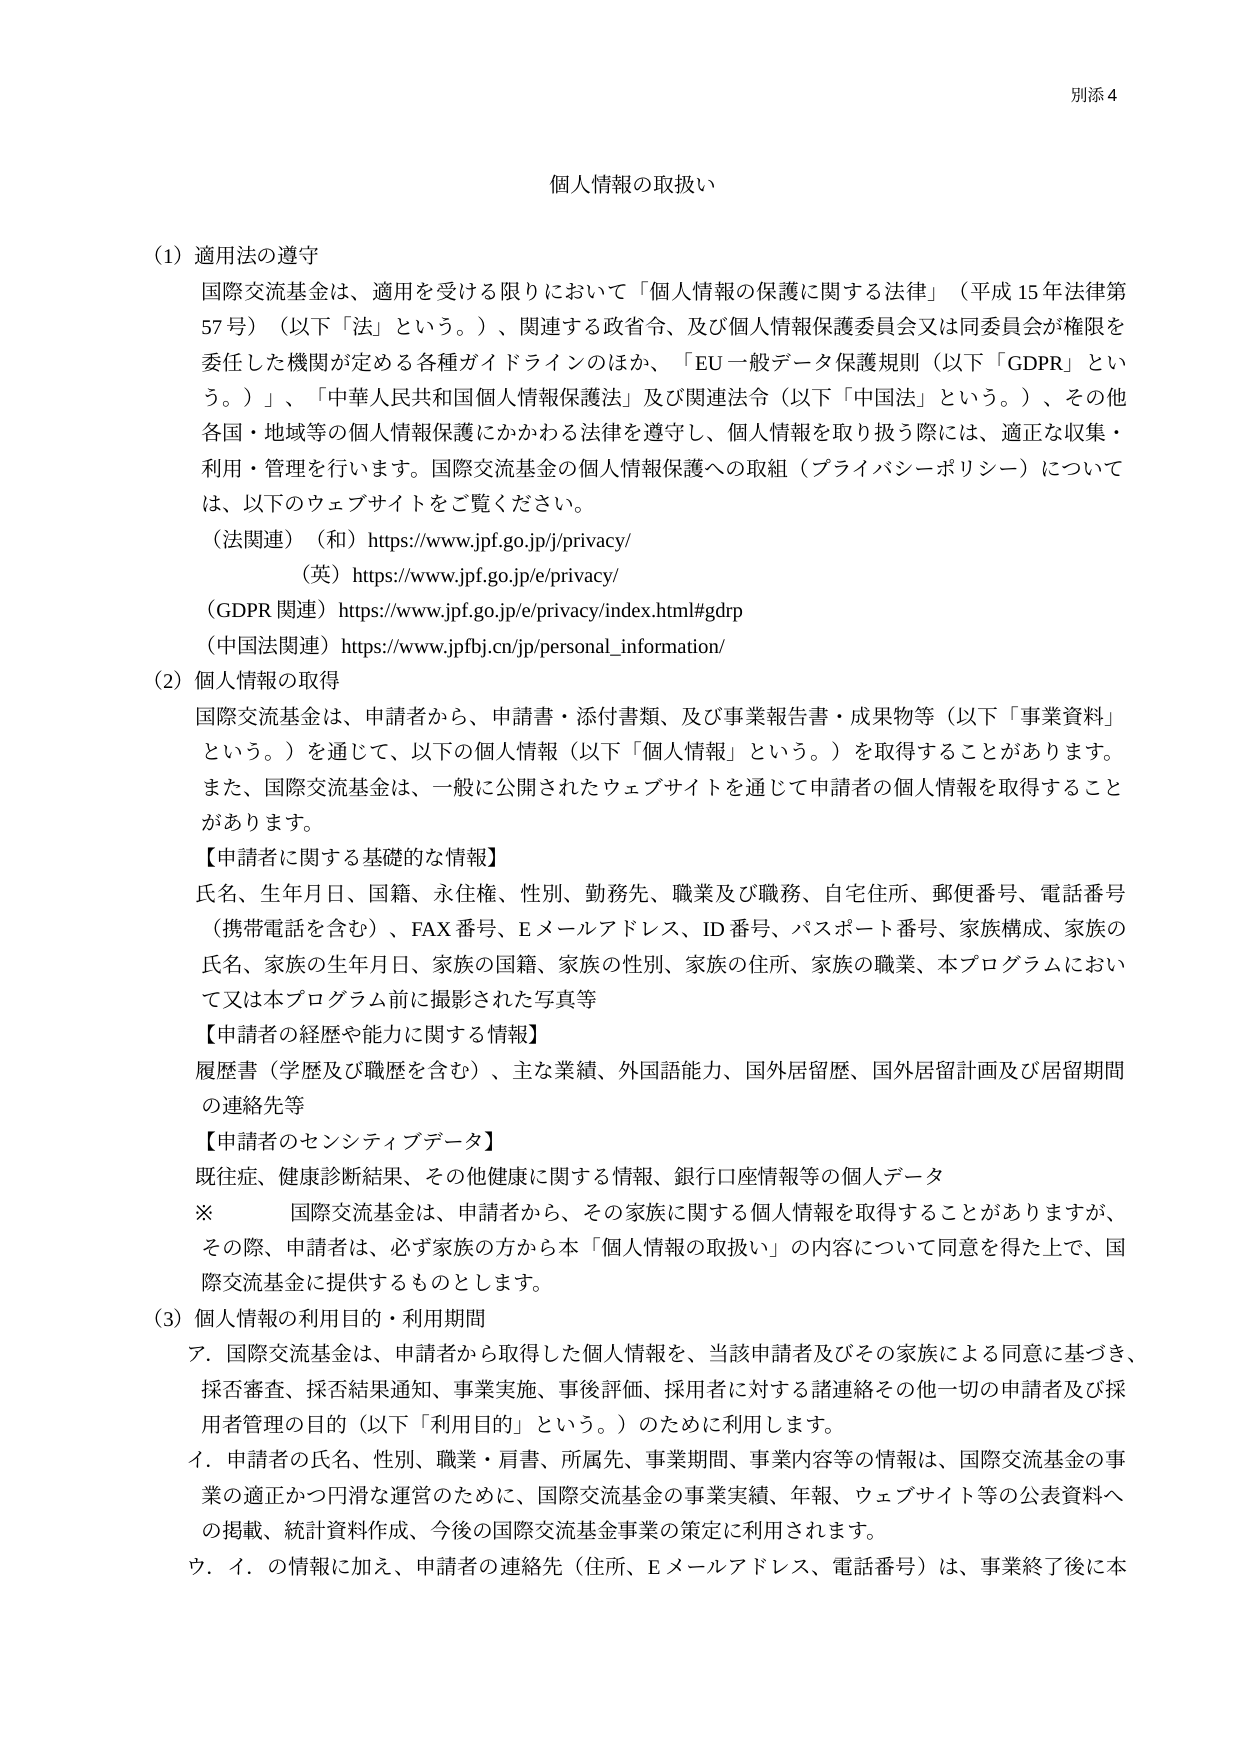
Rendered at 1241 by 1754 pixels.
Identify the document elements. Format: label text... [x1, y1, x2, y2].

list 既往症、健康診断結果、その他健康に関する情報、銀行口座情報等の個人データ [195, 1156, 1128, 1192]
list （GDPR関連）https://www.jpf.go.jp/e/privacy/index.html#gdrp [186, 589, 1128, 625]
list （英）https://www.jpf.go.jp/e/privacy/ [176, 554, 1128, 589]
list 履歴書（学歴及び職歴を含む）、主な業績、外国語能力、国外居留歴、国外居留計画及び居留期間の連絡先等 [195, 1050, 1128, 1121]
list （1）適用法の遵守 [134, 235, 1128, 271]
list 【申請者に関する基礎的な情報】 [195, 837, 1128, 873]
list 氏名、生年月日、国籍、永住権、性別、勤務先、職業及び職務、自宅住所、郵便番号、電話番号（携帯電話を含む）、FAX番号、Eメールアドレス、ID番号、パスポート番号、家族構成、家族の氏名、家族の生年月日、家族の国籍、家族の性別、家族の住所、家族の職業、本プログラムにおいて又は本プログラム前に撮影された写真等 [195, 873, 1128, 1014]
list 国際交流基金は、適用を受ける限りにおいて「個人情報の保護に関する法律」（平成15年法律第57号）（以下「法」という。）、関連する政省令、及び個人情報保護委員会又は同委員会が権限を委任した機関が定める各種ガイドラインのほか、「EU一般データ保護規則（以下「GDPR」という。）」、「中華人民共和国個人情報保護法」及び関連法令（以下「中国法」という。）、その他各国・地域等の個人情報保護にかかわる法律を遵守し、個人情報を取り扱う際には、適正な収集・利用・管理を行います。国際交流基金の個人情報保護への取組（プライバシーポリシー）については、以下のウェブサイトをご覧ください。 [201, 271, 1128, 519]
list （2）個人情報の取得 [134, 660, 1128, 696]
list ア．国際交流基金は、申請者から取得した個人情報を、当該申請者及びその家族による同意に基づき、採否審査、採否結果通知、事業実施、事後評価、採用者に対する諸連絡その他一切の申請者及び採用者管理の目的（以下「利用目的」という。）のために利用します。 [186, 1333, 1128, 1439]
list （法関連）（和）https://www.jpf.go.jp/j/privacy/ [123, 519, 1128, 554]
list イ．申請者の氏名、性別、職業・肩書、所属先、事業期間、事業内容等の情報は、国際交流基金の事業の適正かつ円滑な運営のために、国際交流基金の事業実績、年報、ウェブサイト等の公表資料への掲載、統計資料作成、今後の国際交流基金事業の策定に利用されます。 [186, 1439, 1128, 1546]
list 個人情報の取扱い [237, 164, 1128, 200]
list 【申請者のセンシティブデータ】 [195, 1121, 1128, 1156]
list （3）個人情報の利用目的・利用期間 [142, 1298, 1128, 1333]
list 【申請者の経歴や能力に関する情報】 [195, 1014, 1128, 1050]
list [186, 1546, 1128, 1581]
list （中国法関連）https://www.jpfbj.cn/jp/personal_information/ [186, 625, 1128, 660]
list 国際交流基金は、申請者から、申請書・添付書類、及び事業報告書・成果物等（以下「事業資料」という。）を通じて、以下の個人情報（以下「個人情報」という。）を取得することがあります。また、国際交流基金は、一般に公開されたウェブサイトを通じて申請者の個人情報を取得することがあります。 [195, 696, 1128, 837]
text 国際交流基金は、申請者から、その家族に関する個人情報を取得することがありますが、その際、申請者は、必ず家族の方から本「個人情報の取扱い」の内容について同意を得た上で、国際交流基金に提供するものとします。 [195, 1192, 1128, 1298]
